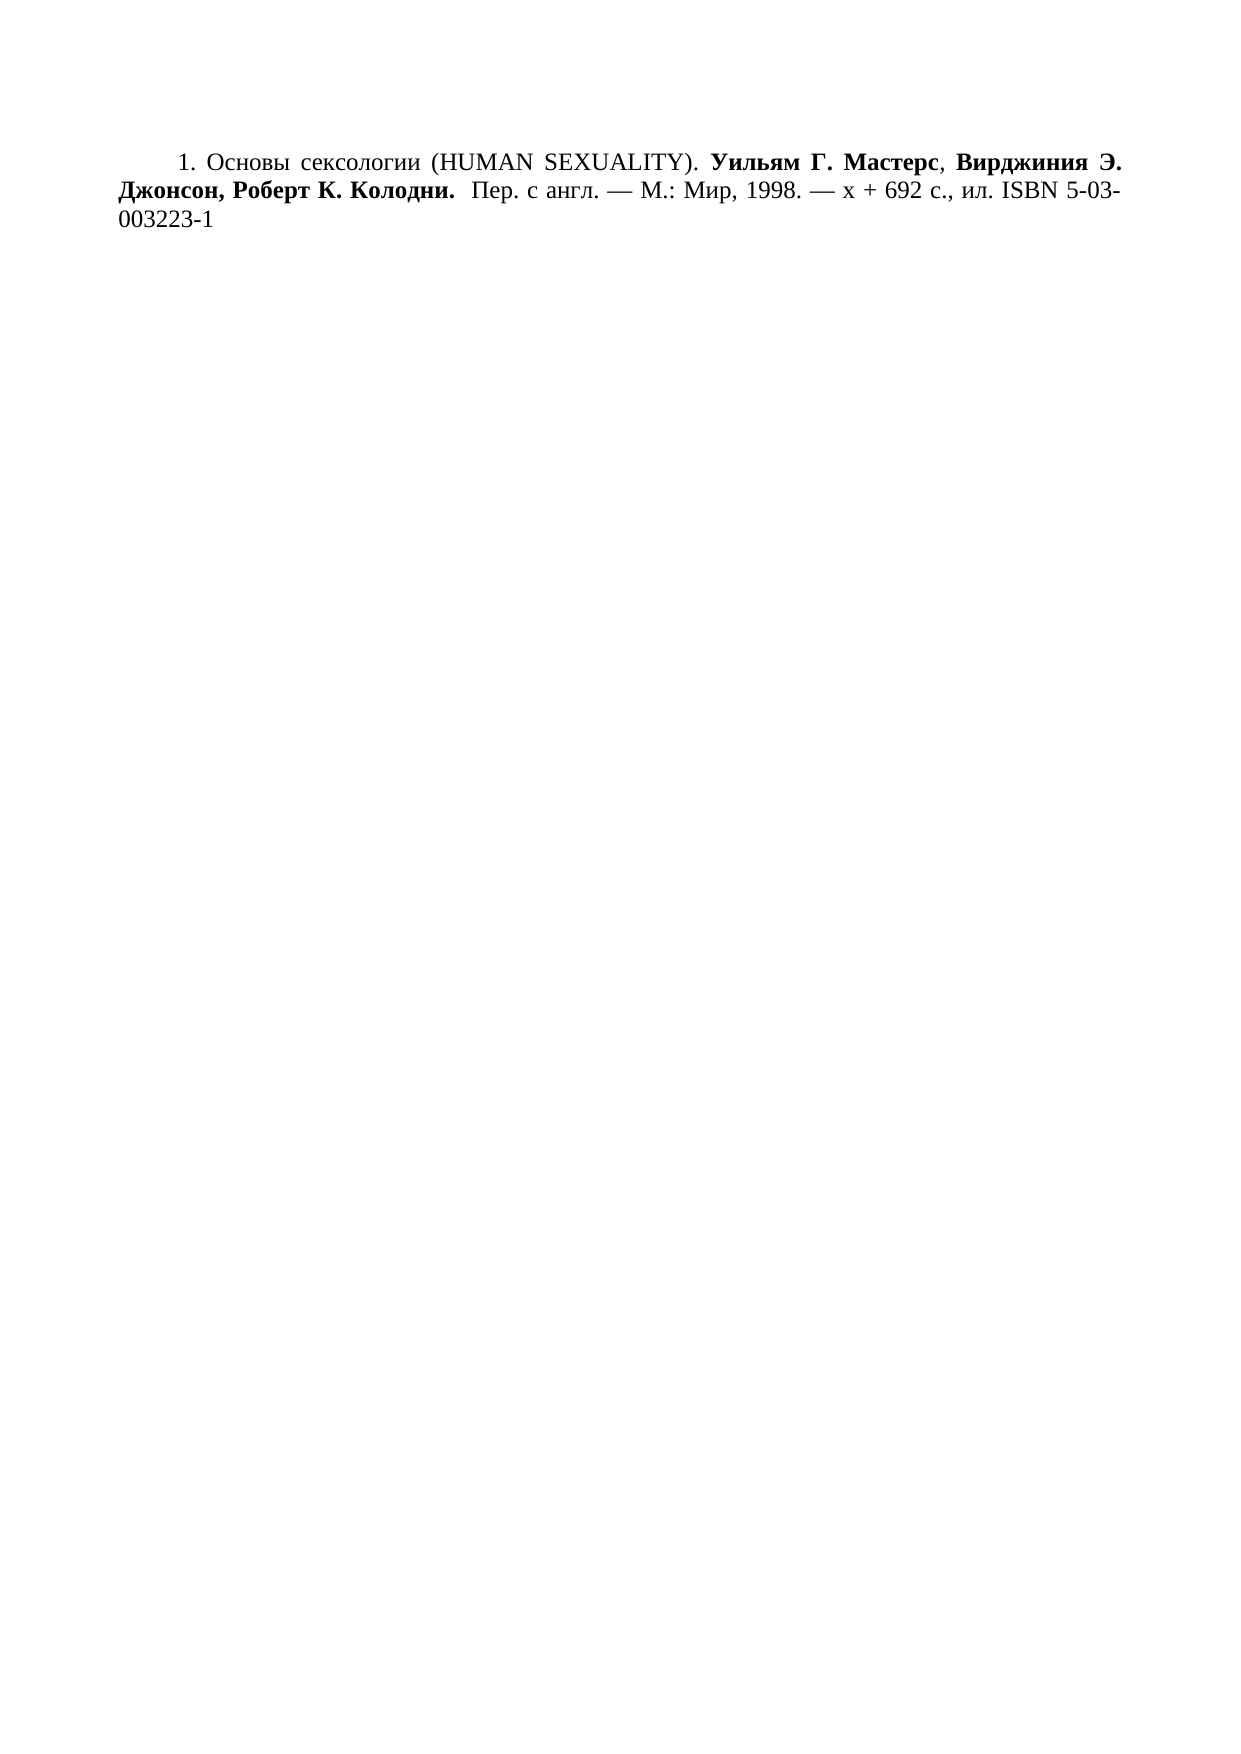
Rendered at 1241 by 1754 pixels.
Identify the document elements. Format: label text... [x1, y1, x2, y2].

text 1. Основы сексологии (HUMAN SEXUALITY). Уильям Г. Мастерc, Вирджиния Э. Джонсон, Роберт К. Колодни. Пер. с англ. — М.: Мир, 1998. — х + 692 с., ил. ISBN 5-03-003223-1 [118, 147, 1122, 233]
